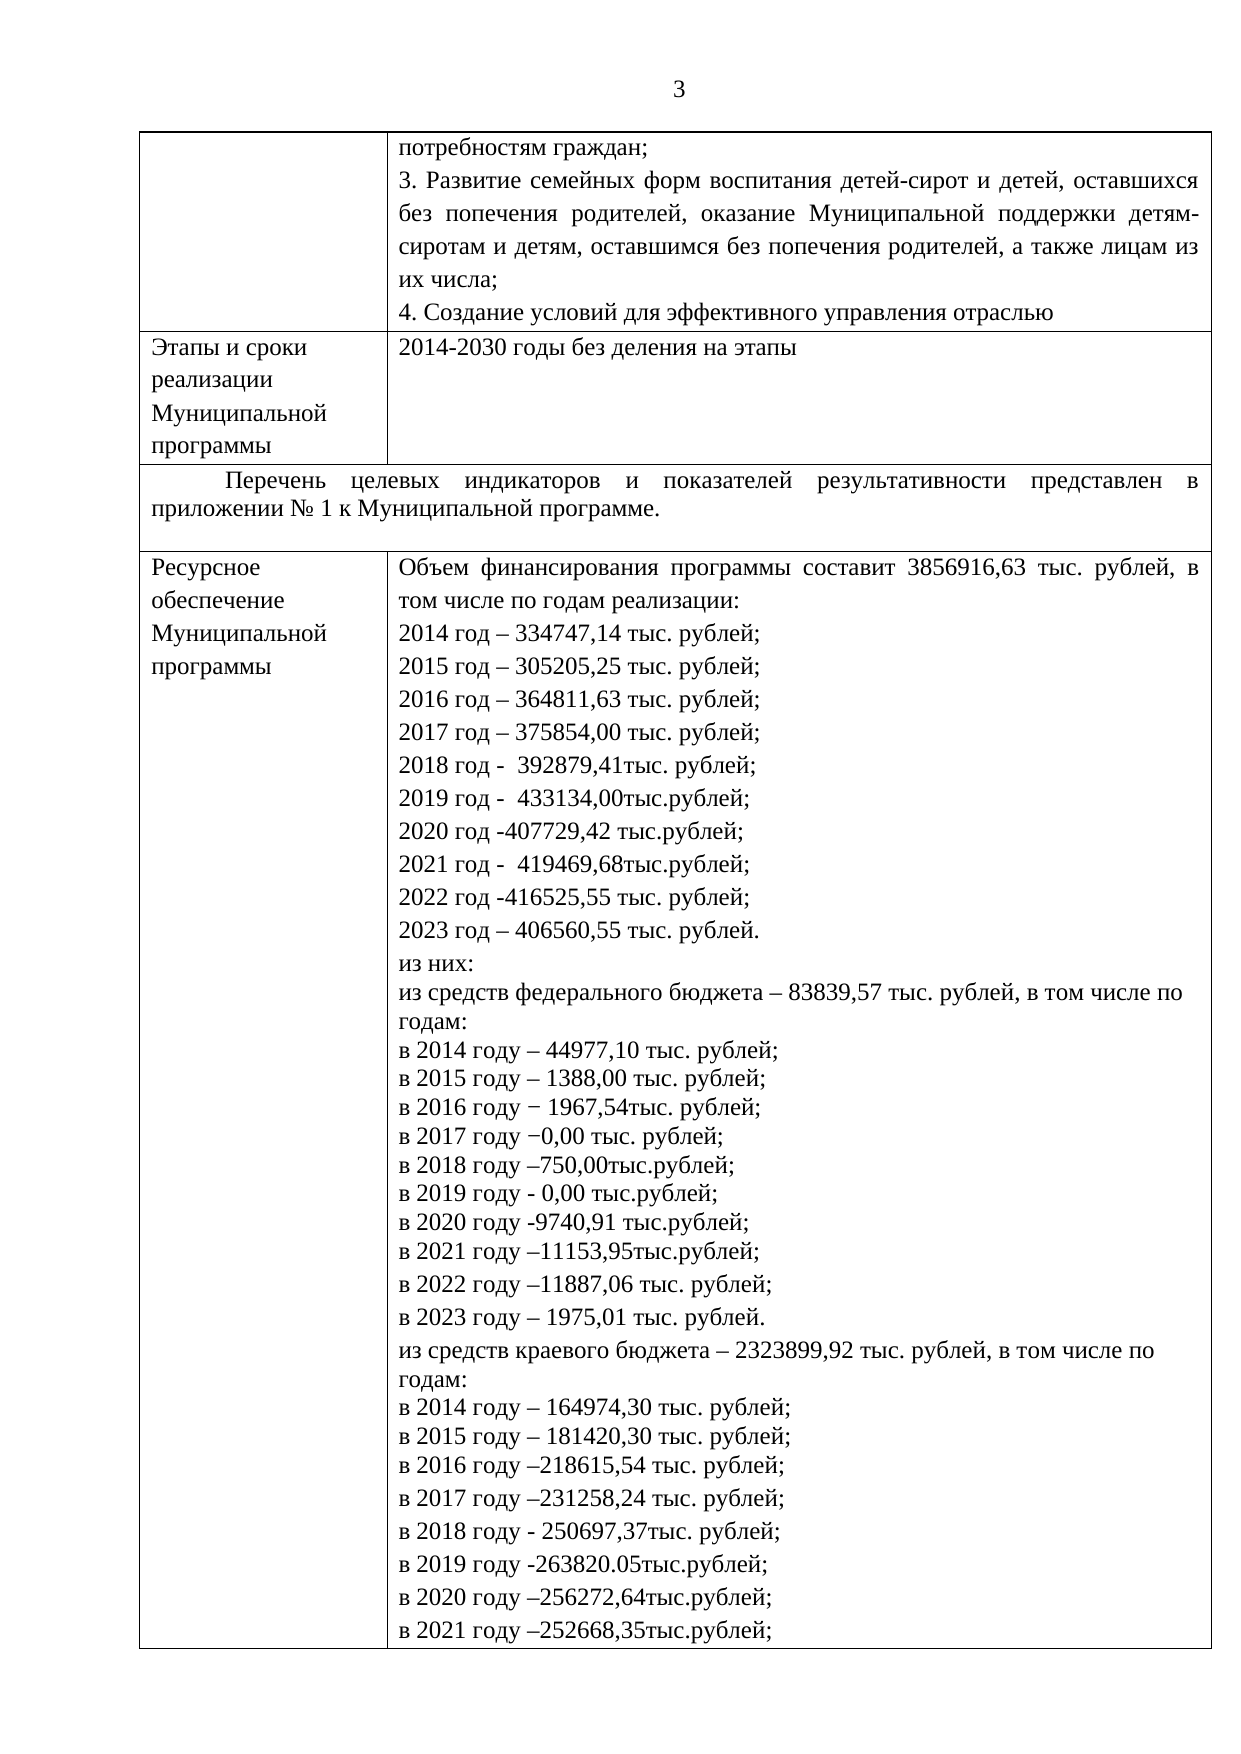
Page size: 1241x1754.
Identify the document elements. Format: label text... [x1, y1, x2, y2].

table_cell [388, 552, 1211, 1648]
table_cell Этапы и сроки реализации Муниципальной программы [140, 332, 387, 464]
table_cell 2014-2030 годы без деления на этапы [388, 332, 1211, 464]
table_cell Перечень целевых индикаторов и показателей результативности представлен в приложении № 1 к Муниципальной программе. [140, 465, 1211, 551]
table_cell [140, 133, 387, 331]
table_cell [140, 552, 387, 1648]
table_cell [388, 133, 1211, 331]
